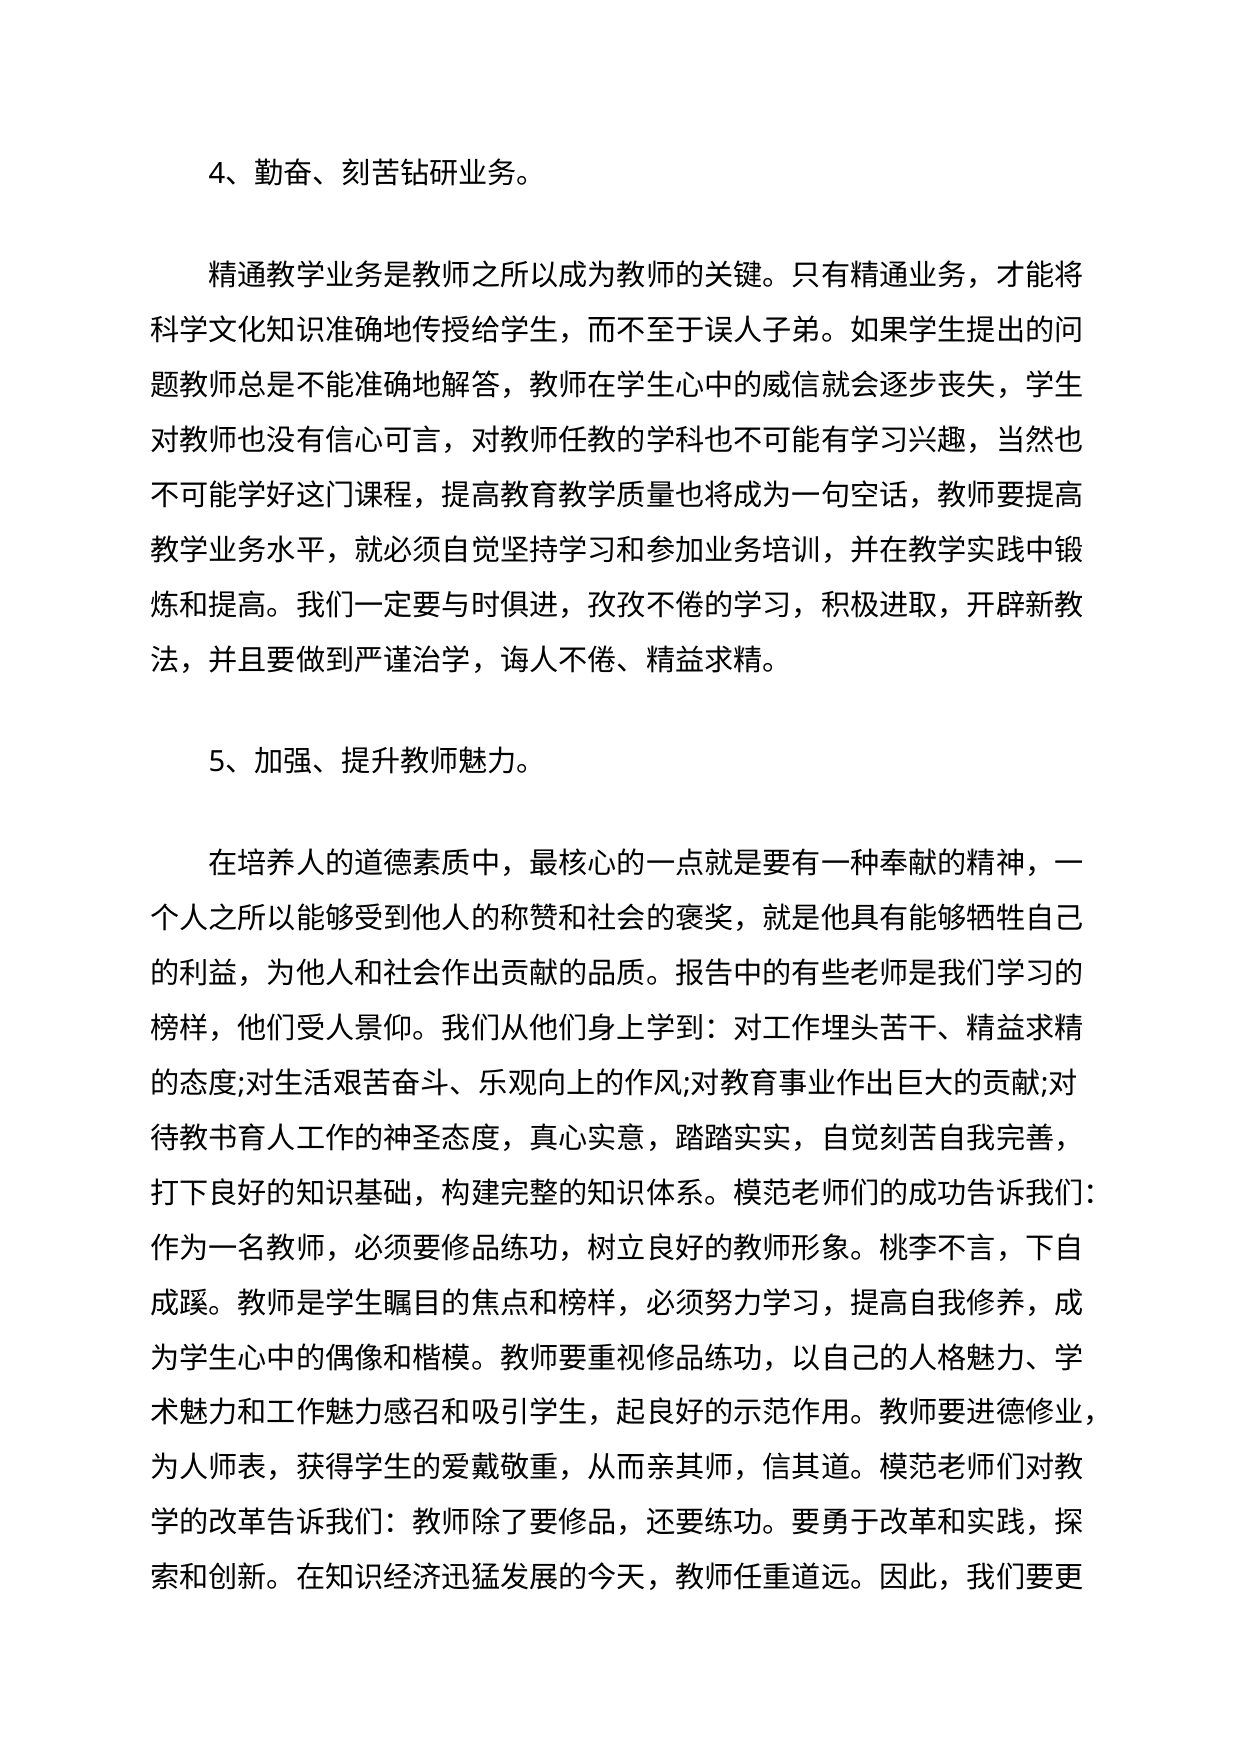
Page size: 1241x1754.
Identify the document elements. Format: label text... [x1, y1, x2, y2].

text 5、加强、提升教师魅力。 [150, 738, 1090, 780]
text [150, 840, 1090, 1596]
text 精通教学业务是教师之所以成为教师的关键。只有精通业务，才能将科学文化知识准确地传授给学生，而不至于误人子弟。如果学生提出的问题教师总是不能准确地解答，教师在学生心中的威信就会逐步丧失，学生对教师也没有信心可言，对教师任教的学科也不可能有学习兴趣，当然也不可能学好这门课程，提高教育教学质量也将成为一句空话，教师要提高教学业务水平，就必须自觉坚持学习和参加业务培训，并在教学实践中锻炼和提高。我们一定要与时俱进，孜孜不倦的学习，积极进取，开辟新教法，并且要做到严谨治学，诲人不倦、精益求精。 [150, 252, 1090, 678]
text 4、勤奋、刻苦钻研业务。 [150, 150, 1090, 192]
